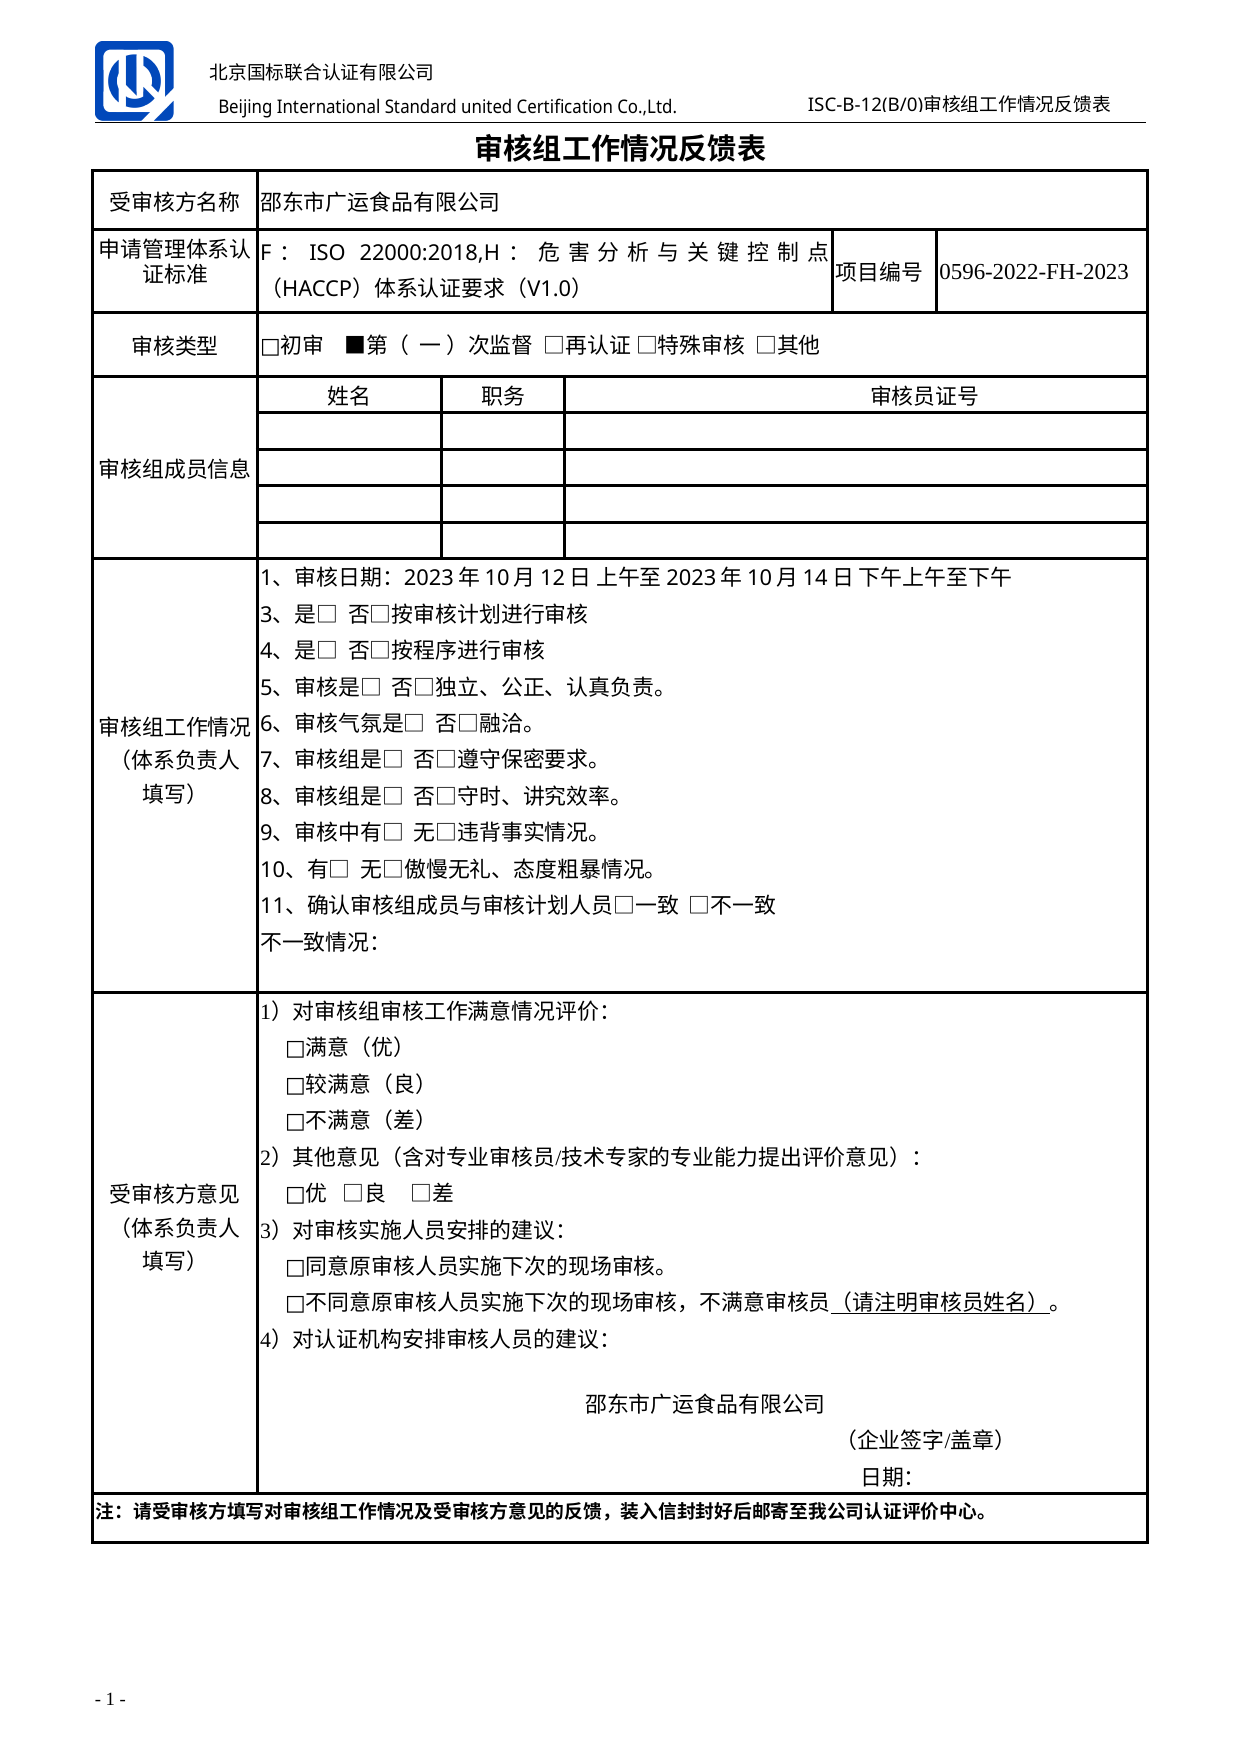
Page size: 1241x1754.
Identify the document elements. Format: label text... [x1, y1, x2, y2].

table_cell [443, 414, 563, 448]
picture [95, 41, 174, 121]
table_cell [566, 451, 1146, 484]
table_cell [259, 524, 440, 557]
table_cell 审核组成员信息 [94, 378, 256, 557]
table_cell [443, 487, 563, 521]
table_cell [259, 487, 440, 521]
table_cell [566, 487, 1146, 521]
table_cell [259, 451, 440, 484]
table_header 邵东市广运食品有限公司 [259, 172, 1146, 228]
table_cell 审核类型 [94, 314, 256, 375]
table_cell 申请管理体系认证标准 [94, 231, 256, 311]
table_cell [443, 524, 563, 557]
table_header 受审核方名称 [94, 172, 256, 228]
table_cell 审核组工作情况（体系负责人 填写） [94, 560, 256, 991]
table_cell □初审 ■第（ 一 ）次监督 □再认证 □特殊审核 □其他 [259, 314, 1146, 375]
table_cell F：ISO 22000:2018,H：危害分析与关键控制点（HACCP）体系认证要求（V1.0） [259, 231, 831, 311]
table_cell [259, 414, 440, 448]
table_cell 职务 [443, 378, 563, 411]
table_cell 姓名 [259, 378, 440, 411]
table_cell [443, 451, 563, 484]
table_cell 注：请受审核方填写对审核组工作情况及受审核方意见的反馈，装入信封封好后邮寄至我公司认证评价中心。 [94, 1495, 1146, 1541]
table_cell [566, 524, 1146, 557]
table_cell 1、审核日期：2023年10月12日 上午至2023年10月14日 下午上午至下午 3、是□ 否□按审核计划进行审核 4、是□ 否□按程序进行审核 5、审核是□ 否□独立、公正、认真负责。 6、审核气氛是□ 否□融洽。 7、审核组是□ 否□遵守保密要求。 8、审核组是□ 否□守时、讲究效率。 9、审核中有□ 无□违背事实情况。 10、有□ 无□傲慢无礼、态度粗暴情况。 11、确认审核组成员与审核计划人员□一致 □不一致 不一致情况： [259, 560, 1146, 991]
table_cell 项目编号 [834, 231, 935, 311]
table_cell 受审核方意见（体系负责人 填写） [94, 994, 256, 1492]
table_cell [566, 414, 1146, 448]
text 审核组工作情况反馈表 [94, 123, 1146, 169]
table_cell 审核员证号 [566, 378, 1146, 411]
table_cell 1）对审核组审核工作满意情况评价： □满意（优） □较满意（良） □不满意（差） 2）其他意见（含对专业审核员/技术专家的专业能力提出评价意见）： □优 □良 □差 3）对审核实施人员安排的建议： □同意原审核人员实施下次的现场审核。 □不同意原审核人员实施下次的现场审核，不满意审核员（请注明审核员姓名）。 4）对认证机构安排审核人员的建议： 邵东市广运食品有限公司 （企业签字/盖章） 日期： [259, 994, 1146, 1492]
table_cell 0596-2022-FH-2023 [938, 231, 1146, 311]
